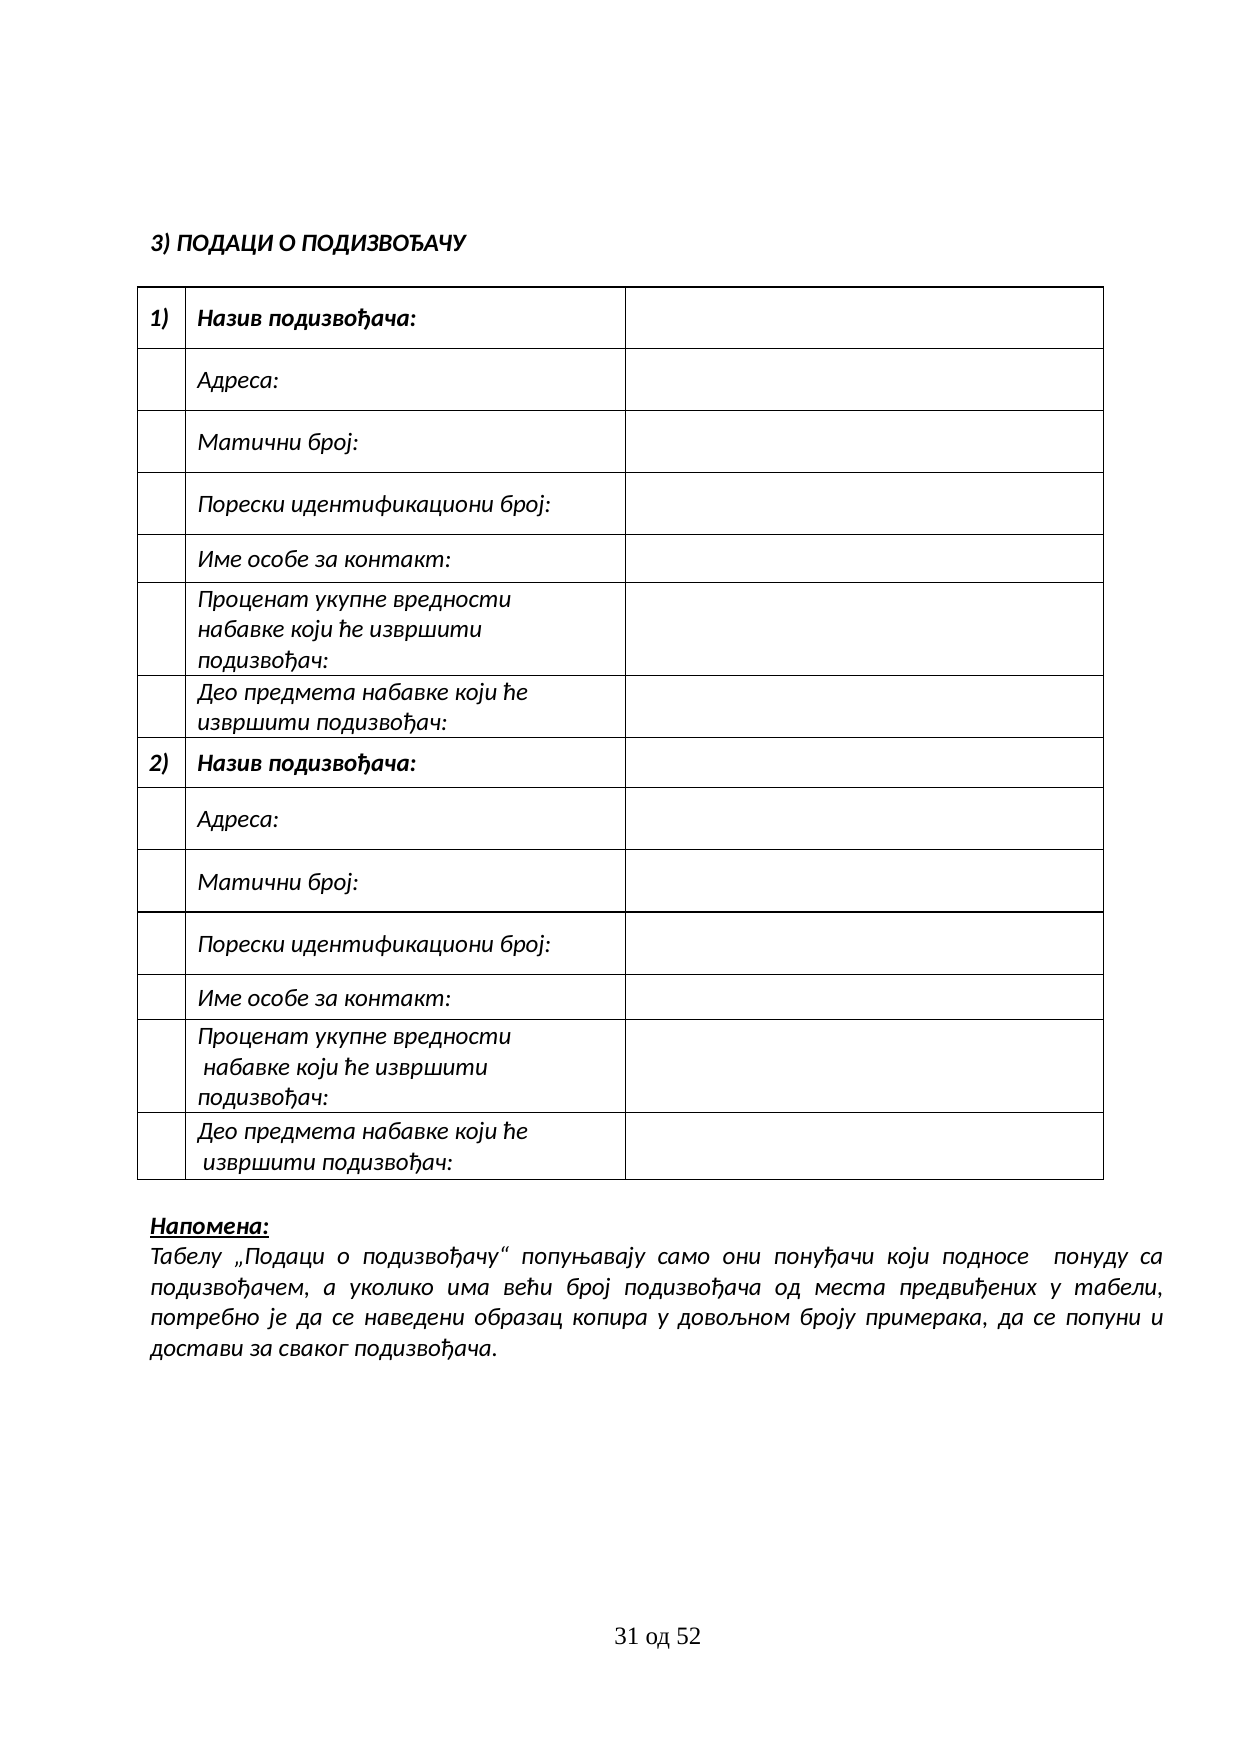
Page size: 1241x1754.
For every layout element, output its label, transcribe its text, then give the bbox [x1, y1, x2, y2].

table_cell [626, 975, 1103, 1019]
table_cell [626, 1113, 1103, 1178]
table_cell Део предмета набавке који ће извршити подизвођач: [186, 676, 625, 737]
table_cell Адреса: [186, 349, 625, 410]
table_cell Проценат укупне вредности набавке који ће извршити подизвођач: [186, 1020, 625, 1112]
table_cell Порески идентификациони број: [186, 473, 625, 534]
table_cell [626, 788, 1103, 849]
table_cell Адреса: [186, 788, 625, 849]
table_cell [626, 738, 1103, 787]
table_cell [138, 676, 185, 737]
table_cell Проценат укупне вредности набавке који ће извршити подизвођач: [186, 583, 625, 675]
table_cell Матични број: [186, 411, 625, 472]
table_cell [138, 583, 185, 675]
text 3) ПОДАЦИ О ПОДИЗВОЂАЧУ [150, 227, 1221, 258]
table_cell Део предмета набавке који ће извршити подизвођач: [186, 1113, 625, 1178]
table_cell [138, 535, 185, 582]
table_cell Матични број: [186, 850, 625, 911]
table_cell [626, 1020, 1103, 1112]
table_cell [626, 349, 1103, 410]
table_cell [138, 349, 185, 410]
table_cell [138, 788, 185, 849]
table_header Назив подизвођача: [186, 288, 625, 348]
table_cell Порески идентификациони број: [186, 913, 625, 973]
table_cell [626, 411, 1103, 472]
table_cell [626, 473, 1103, 534]
table_cell [626, 535, 1103, 582]
text Напомена: [150, 1210, 1221, 1241]
table_cell [626, 676, 1103, 737]
table_cell [626, 850, 1103, 911]
table_cell [138, 1020, 185, 1112]
table_cell [138, 473, 185, 534]
table_cell Име особе за контакт: [186, 975, 625, 1019]
table_cell [138, 1113, 185, 1178]
table_cell [138, 411, 185, 472]
table_header 1) [138, 288, 185, 348]
text Табелу „Подаци о подизвођачу“ попуњавају само они понуђачи који подносе понуду са подизвођачем, а уколико има већи број подизвођача од места предвиђених у табели, потребно је да се наведени образац копира у довољном броју примерака, да се попуни и достави за сваког подизвођача. [150, 1241, 1165, 1363]
table_cell [138, 850, 185, 911]
table_cell [626, 913, 1103, 973]
table_cell [626, 583, 1103, 675]
table_cell Назив подизвођача: [186, 738, 625, 787]
table_cell [138, 975, 185, 1019]
table_header [626, 288, 1103, 348]
table_cell Име особе за контакт: [186, 535, 625, 582]
table_cell [138, 913, 185, 973]
table_cell 2) [138, 738, 185, 787]
